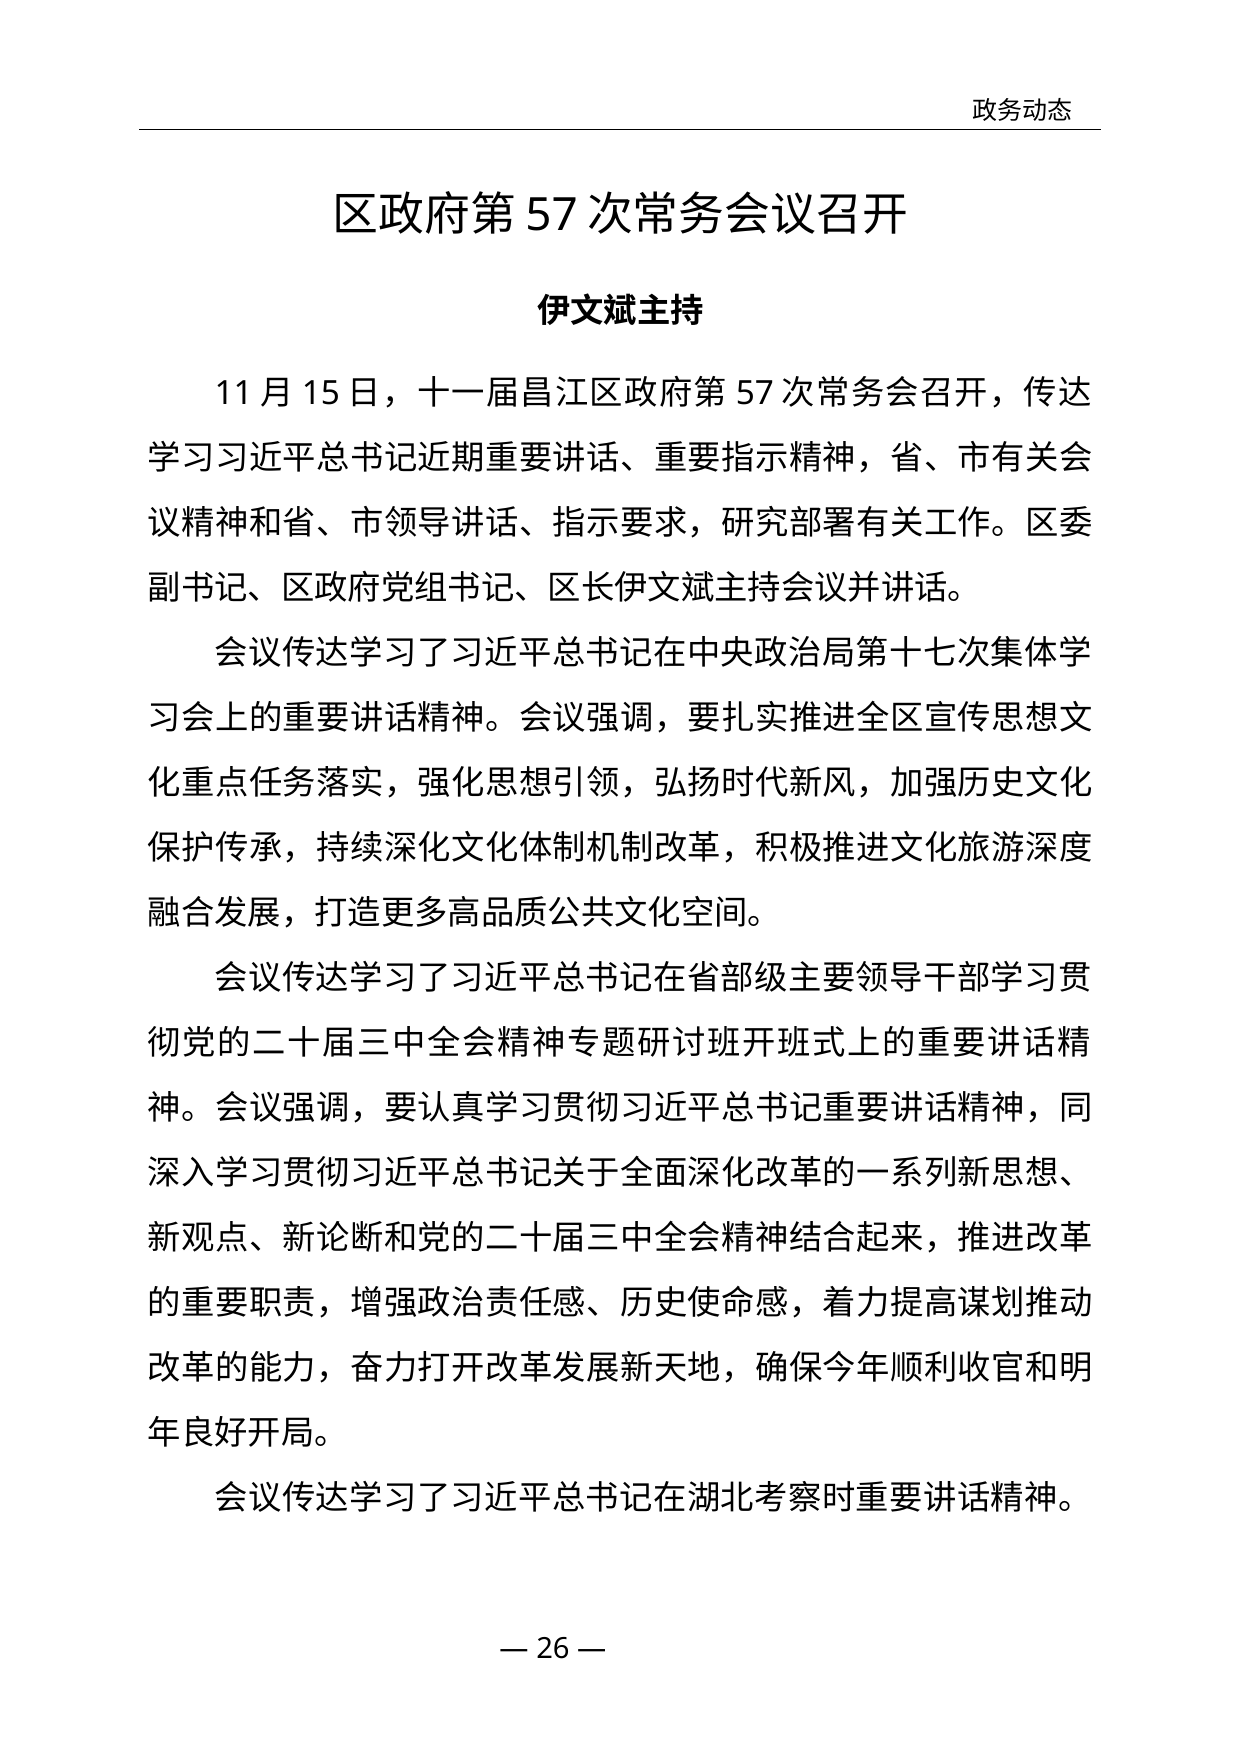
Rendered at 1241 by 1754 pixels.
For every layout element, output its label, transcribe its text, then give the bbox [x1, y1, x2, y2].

text 会议传达学习了习近平总书记在省部级主要领导干部学习贯彻党的二十届三中全会精神专题研讨班开班式上的重要讲话精神。会议强调，要认真学习贯彻习近平总书记重要讲话精神，同深入学习贯彻习近平总书记关于全面深化改革的一系列新思想、新观点、新论断和党的二十届三中全会精神结合起来，推进改革的重要职责，增强政治责任感、历史使命感，着力提高谋划推动改革的能力，奋力打开改革发展新天地，确保今年顺利收官和明年良好开局。 [148, 942, 1093, 1462]
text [148, 1462, 1093, 1527]
text 11月15日，十一届昌江区政府第57次常务会召开，传达学习习近平总书记近期重要讲话、重要指示精神，省、市有关会议精神和省、市领导讲话、指示要求，研究部署有关工作。区委副书记、区政府党组书记、区长伊文斌主持会议并讲话。 [148, 357, 1093, 617]
text 会议传达学习了习近平总书记在中央政治局第十七次集体学习会上的重要讲话精神。会议强调，要扎实推进全区宣传思想文化重点任务落实，强化思想引领，弘扬时代新风，加强历史文化保护传承，持续深化文化体制机制改革，积极推进文化旅游深度融合发展，打造更多高品质公共文化空间。 [148, 617, 1093, 942]
text 区政府第57次常务会议召开 [148, 162, 1093, 259]
text 伊文斌主持 [148, 276, 1093, 341]
